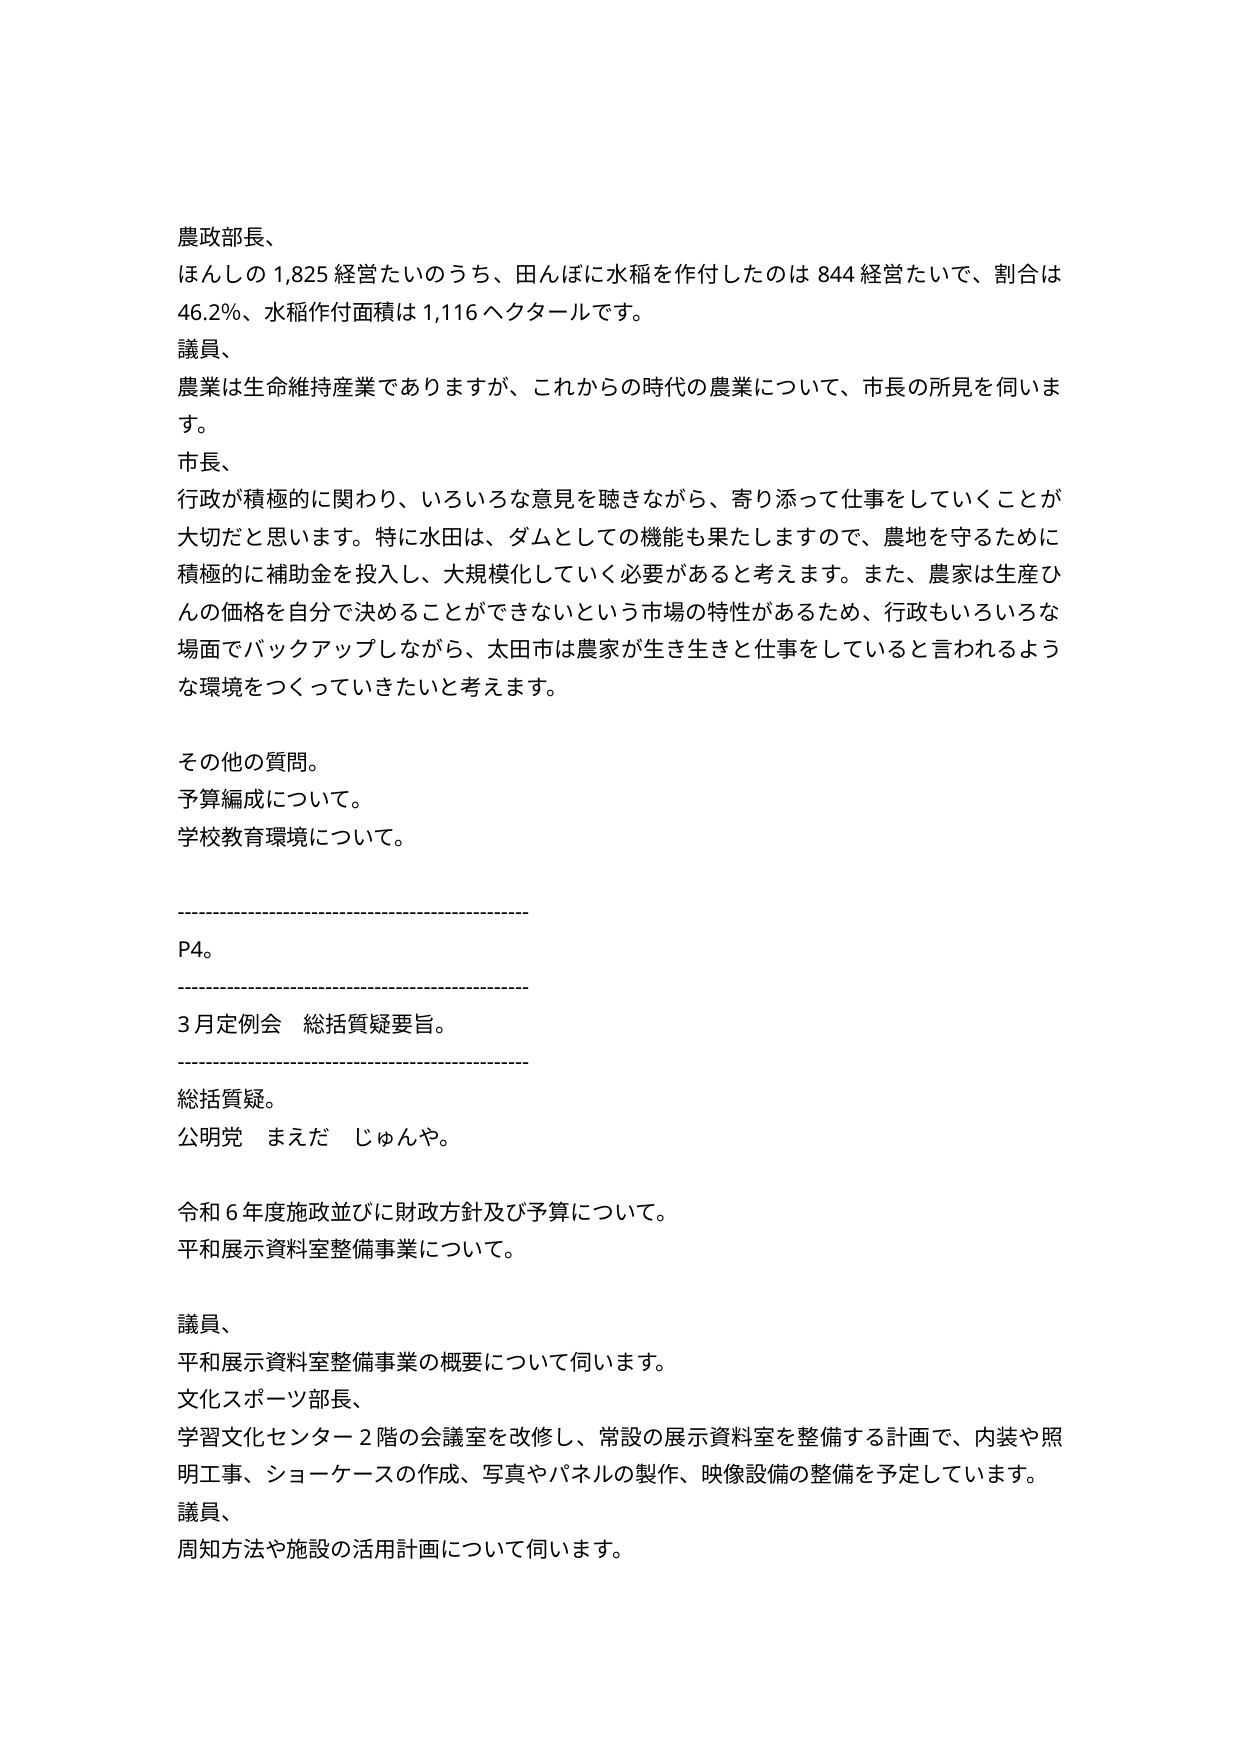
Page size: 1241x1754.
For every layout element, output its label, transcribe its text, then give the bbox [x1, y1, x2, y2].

text 令和6年度施政並びに財政方針及び予算について。 [177, 1192, 1063, 1229]
text 議員、 [177, 329, 1063, 367]
text 学習文化センター2階の会議室を改修し、常設の展示資料室を整備する計画で、内装や照明工事、ショーケースの作成、写真やパネルの製作、映像設備の整備を予定しています。 [177, 1417, 1063, 1492]
text ほんしの1,825経営たいのうち、田んぼに水稲を作付したのは844経営たいで、割合は46.2％、水稲作付面積は1,116ヘクタールです。 [177, 254, 1063, 329]
text -------------------------------------------------- [177, 967, 1063, 1004]
text 公明党 まえだ じゅんや。 [177, 1117, 1063, 1154]
text -------------------------------------------------- [177, 1042, 1063, 1079]
text 周知方法や施設の活用計画について伺います。 [177, 1529, 1063, 1567]
text 学校教育環境について。 [177, 817, 1063, 854]
text 予算編成について。 [177, 779, 1063, 817]
text 3月定例会 総括質疑要旨。 [177, 1004, 1063, 1042]
text 農政部長、 [177, 217, 1063, 254]
text 議員、 [177, 1304, 1063, 1342]
text 議員、 [177, 1492, 1063, 1529]
text P4。 [177, 929, 1063, 967]
text 市長、 [177, 442, 1063, 479]
text その他の質問。 [177, 742, 1063, 779]
text 平和展示資料室整備事業について。 [177, 1229, 1063, 1267]
text -------------------------------------------------- [177, 892, 1063, 929]
text 文化スポーツ部長、 [177, 1379, 1063, 1417]
text 行政が積極的に関わり、いろいろな意見を聴きながら、寄り添って仕事をしていくことが大切だと思います。特に水田は、ダムとしての機能も果たしますので、農地を守るために積極的に補助金を投入し、大規模化していく必要があると考えます。また、農家は生産ひんの価格を自分で決めることができないという市場の特性があるため、行政もいろいろな場面でバックアップしながら、太田市は農家が生き生きと仕事をしていると言われるような環境をつくっていきたいと考えます。 [177, 479, 1063, 704]
text 平和展示資料室整備事業の概要について伺います。 [177, 1342, 1063, 1379]
text 農業は生命維持産業でありますが、これからの時代の農業について、市長の所見を伺います。 [177, 367, 1063, 442]
text 総括質疑。 [177, 1079, 1063, 1117]
